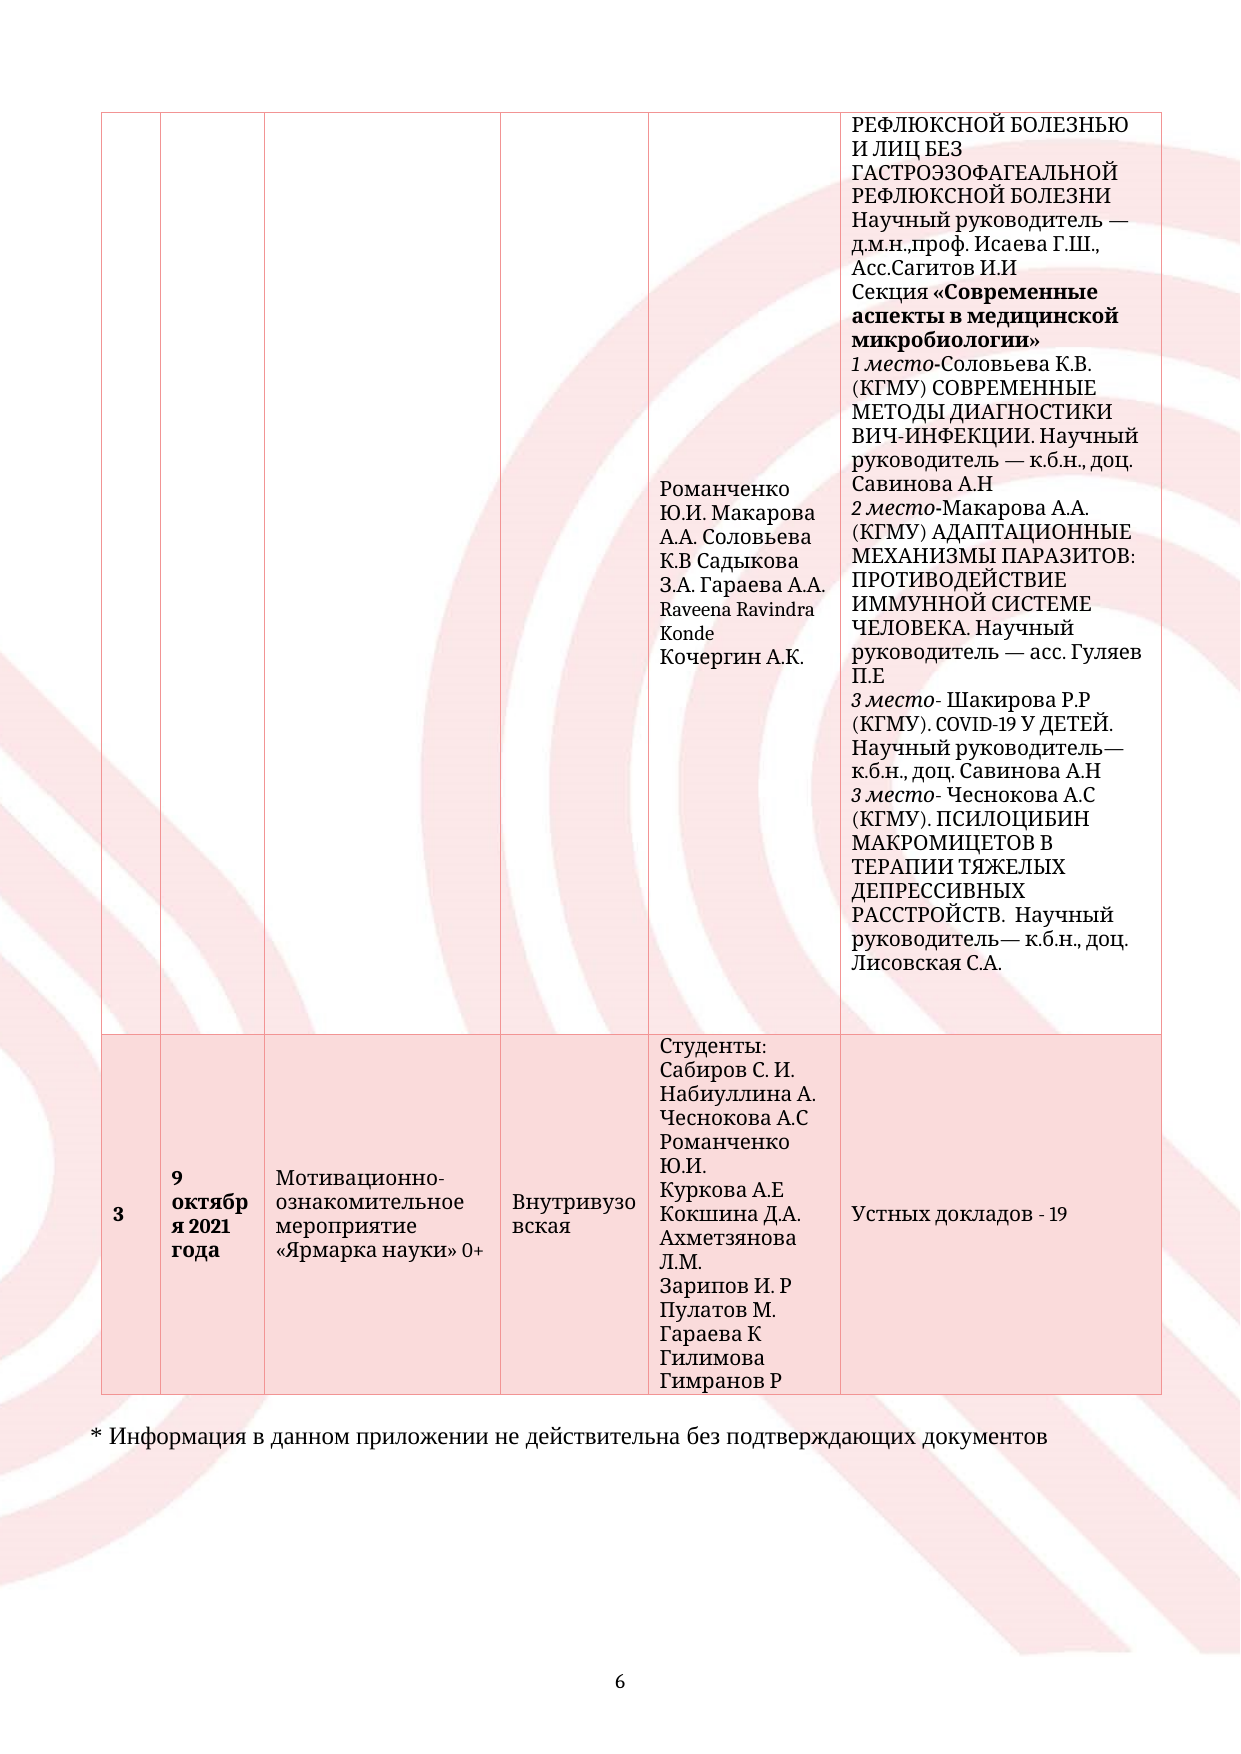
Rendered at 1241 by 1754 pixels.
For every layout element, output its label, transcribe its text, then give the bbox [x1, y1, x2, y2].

picture [0, 0, 1241, 1657]
table_cell Устных докладов - 19 [841, 1035, 1161, 1394]
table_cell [265, 113, 500, 1034]
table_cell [841, 113, 1161, 1034]
table_cell Мотивационно-ознакомительное мероприятие «Ярмарка науки» 0+ [265, 1035, 500, 1394]
table_cell 2 [102, 113, 160, 1034]
table_cell 3 [102, 1035, 160, 1394]
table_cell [649, 113, 840, 1034]
table_cell Международный [501, 113, 648, 1034]
table_cell 15 апреля 2021 г. [161, 113, 264, 1034]
table_cell Студенты: Сабиров С. И. Набиуллина А. Чеснокова А.С Романченко Ю.И. Куркова А.Е Кокшина Д.А. Ахметзянова Л.М. Зарипов И. Р Пулатов М. Гараева К Гилимова Гимранов Р [649, 1035, 840, 1394]
table_cell Внутривузовская [501, 1035, 648, 1394]
table_cell 9 октября 2021 года [161, 1035, 264, 1394]
text * Информация в данном приложении не действительна без подтверждающих документов [90, 1421, 1150, 1450]
